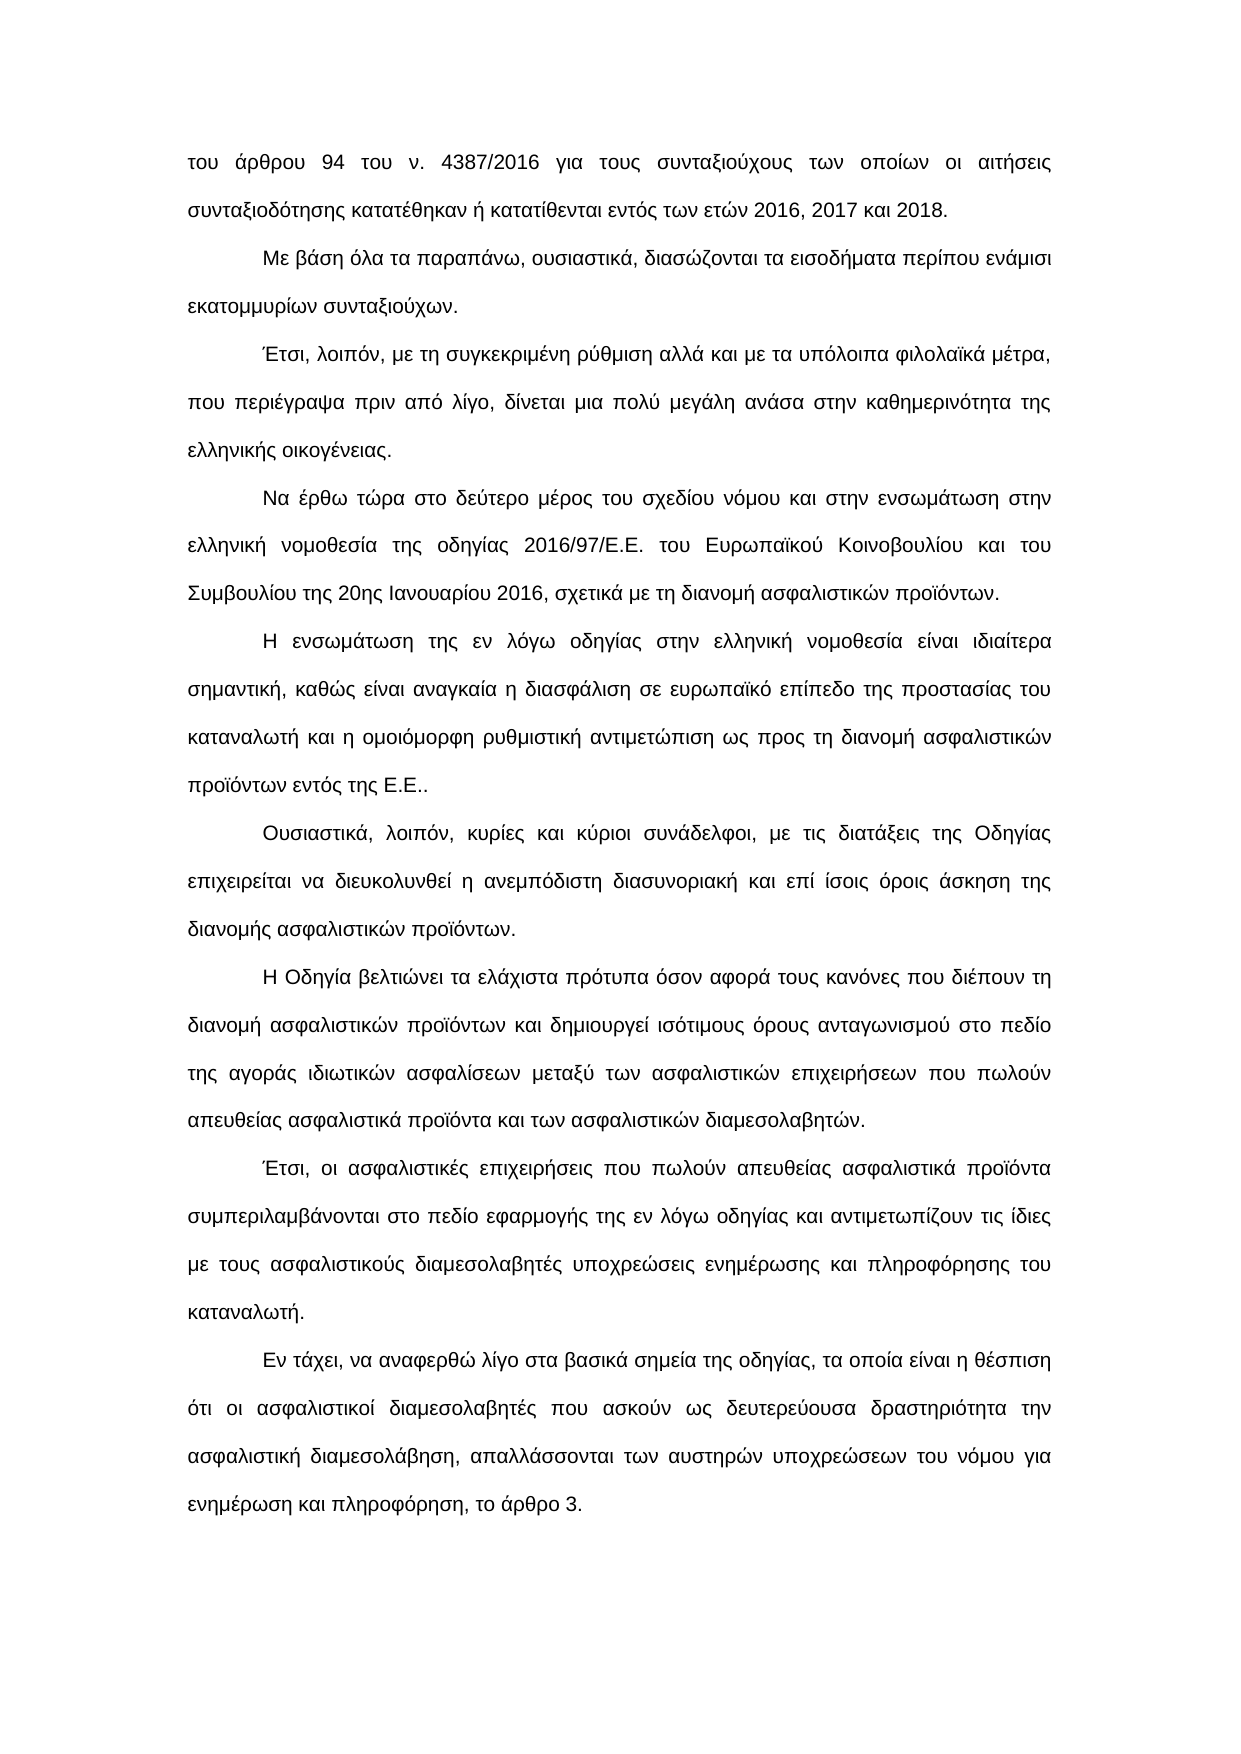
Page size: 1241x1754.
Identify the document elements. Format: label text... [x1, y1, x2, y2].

text Έτσι, λοιπόν, με τη συγκεκριμένη ρύθμιση αλλά και με τα υπόλοιπα φιλολαϊκά μέτρα, που περιέγραψα πριν από λίγο, δίνεται μια πολύ μεγάλη ανάσα στην καθημερινότητα της ελληνικής οικογένειας. [187, 342, 1053, 461]
text Ουσιαστικά, λοιπόν, κυρίες και κύριοι συνάδελφοι, με τις διατάξεις της Οδηγίας επιχειρείται να διευκολυνθεί η ανεμπόδιστη διασυνοριακή και επί ίσοις όροις άσκηση της διανομής ασφαλιστικών προϊόντων. [187, 821, 1053, 941]
text Εν τάχει, να αναφερθώ λίγο στα βασικά σημεία της οδηγίας, τα οποία είναι η θέσπιση ότι οι ασφαλιστικοί διαμεσολαβητές που ασκούν ως δευτερεύουσα δραστηριότητα την ασφαλιστική διαμεσολάβηση, απαλλάσσονται των αυστηρών υποχρεώσεων του νόμου για ενημέρωση και πληροφόρηση, το άρθρο 3. [187, 1348, 1053, 1516]
text Να έρθω τώρα στο δεύτερο μέρος του σχεδίου νόμου και στην ενσωμάτωση στην ελληνική νομοθεσία της οδηγίας 2016/97/Ε.Ε. του Ευρωπαϊκού Κοινοβουλίου και του Συμβουλίου της 20ης Ιανουαρίου 2016, σχετικά με τη διανομή ασφαλιστικών προϊόντων. [187, 485, 1053, 605]
text Έτσι, οι ασφαλιστικές επιχειρήσεις που πωλούν απευθείας ασφαλιστικά προϊόντα συμπεριλαμβάνονται στο πεδίο εφαρμογής της εν λόγω οδηγίας και αντιμετωπίζουν τις ίδιες με τους ασφαλιστικούς διαμεσολαβητές υποχρεώσεις ενημέρωσης και πληροφόρησης του καταναλωτή. [187, 1156, 1053, 1324]
text Η ενσωμάτωση της εν λόγω οδηγίας στην ελληνική νομοθεσία είναι ιδιαίτερα σημαντική, καθώς είναι αναγκαία η διασφάλιση σε ευρωπαϊκό επίπεδο της προστασίας του καταναλωτή και η ομοιόμορφη ρυθμιστική αντιμετώπιση ως προς τη διανομή ασφαλιστικών προϊόντων εντός της Ε.Ε.. [187, 629, 1053, 797]
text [187, 150, 1053, 222]
text Η Οδηγία βελτιώνει τα ελάχιστα πρότυπα όσον αφορά τους κανόνες που διέπουν τη διανομή ασφαλιστικών προϊόντων και δημιουργεί ισότιμους όρους ανταγωνισμού στο πεδίο της αγοράς ιδιωτικών ασφαλίσεων μεταξύ των ασφαλιστικών επιχειρήσεων που πωλούν απευθείας ασφαλιστικά προϊόντα και των ασφαλιστικών διαμεσολαβητών. [187, 964, 1053, 1132]
text Με βάση όλα τα παραπάνω, ουσιαστικά, διασώζονται τα εισοδήματα περίπου ενάμισι εκατομμυρίων συνταξιούχων. [187, 246, 1053, 318]
